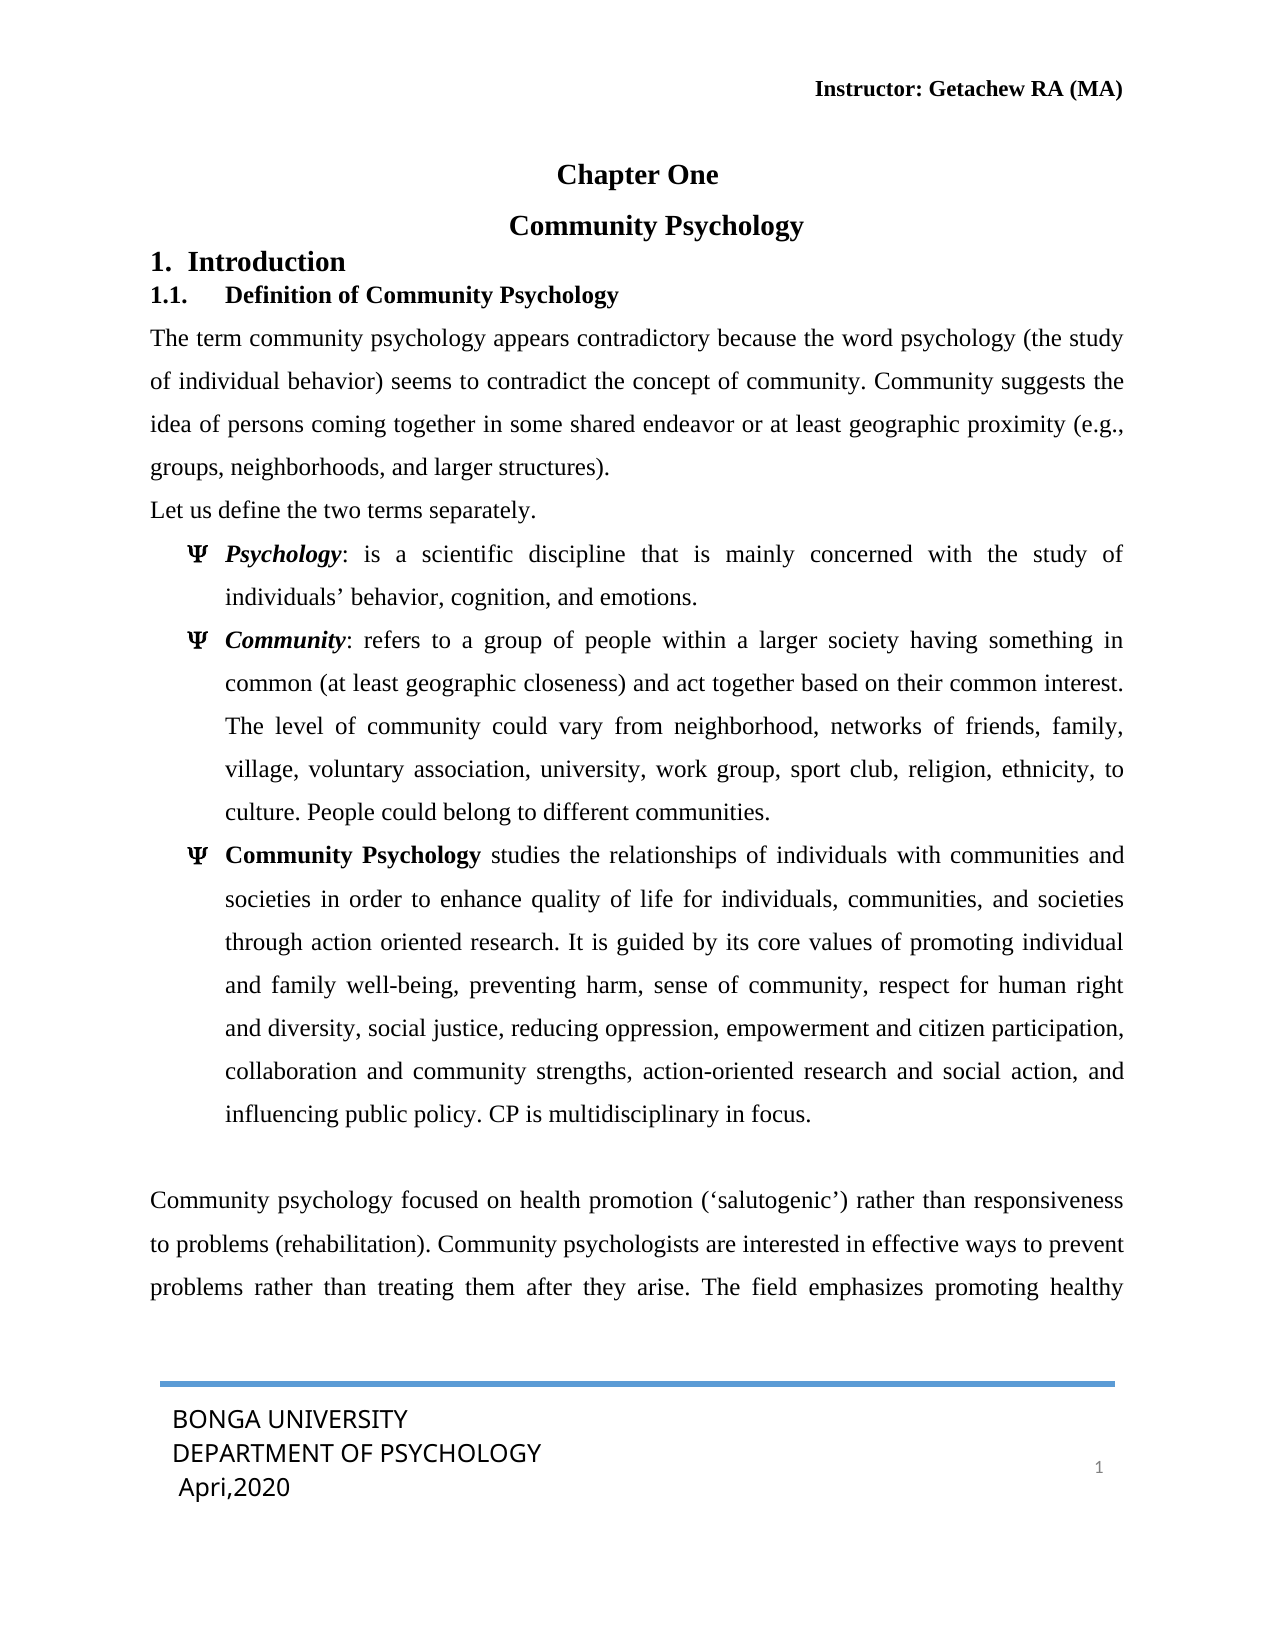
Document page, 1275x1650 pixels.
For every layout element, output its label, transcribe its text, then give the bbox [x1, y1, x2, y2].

text The term community psychology appears contradictory because the word psychology (the study of individual behavior) seems to contradict the concept of community. Community suggests the idea of persons coming together in some shared endeavor or at least geographic proximity (e.g., groups, neighborhoods, and larger structures). [150, 323, 1125, 481]
list Introduction [150, 244, 1125, 277]
text Let us define the two terms separately. [150, 496, 1125, 524]
list Community Psychology [187, 208, 1125, 241]
list Community: refers to a group of people within a larger society having something in common (at least geographic closeness) and act together based on their common interest. The level of community could vary from neighborhood, networks of friends, family, village, voluntary association, university, work group, sport club, religion, ethnicity, to culture. People could belong to different communities. [187, 625, 1125, 826]
list Community Psychology studies the relationships of individuals with communities and societies in order to enhance quality of life for individuals, communities, and societies through action oriented research. It is guided by its core values of promoting individual and family well-being, preventing harm, sense of community, respect for human right and diversity, social justice, reducing oppression, empowerment and citizen participation, collaboration and community strengths, action-oriented research and social action, and influencing public policy. CP is multidisciplinary in focus. [187, 841, 1125, 1128]
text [150, 1186, 1125, 1301]
list Definition of Community Psychology [150, 280, 1125, 309]
list Psychology: is a scientific discipline that is mainly concerned with the study of individuals’ behavior, cognition, and emotions. [187, 539, 1125, 611]
subtitle Chapter One [150, 157, 1125, 191]
